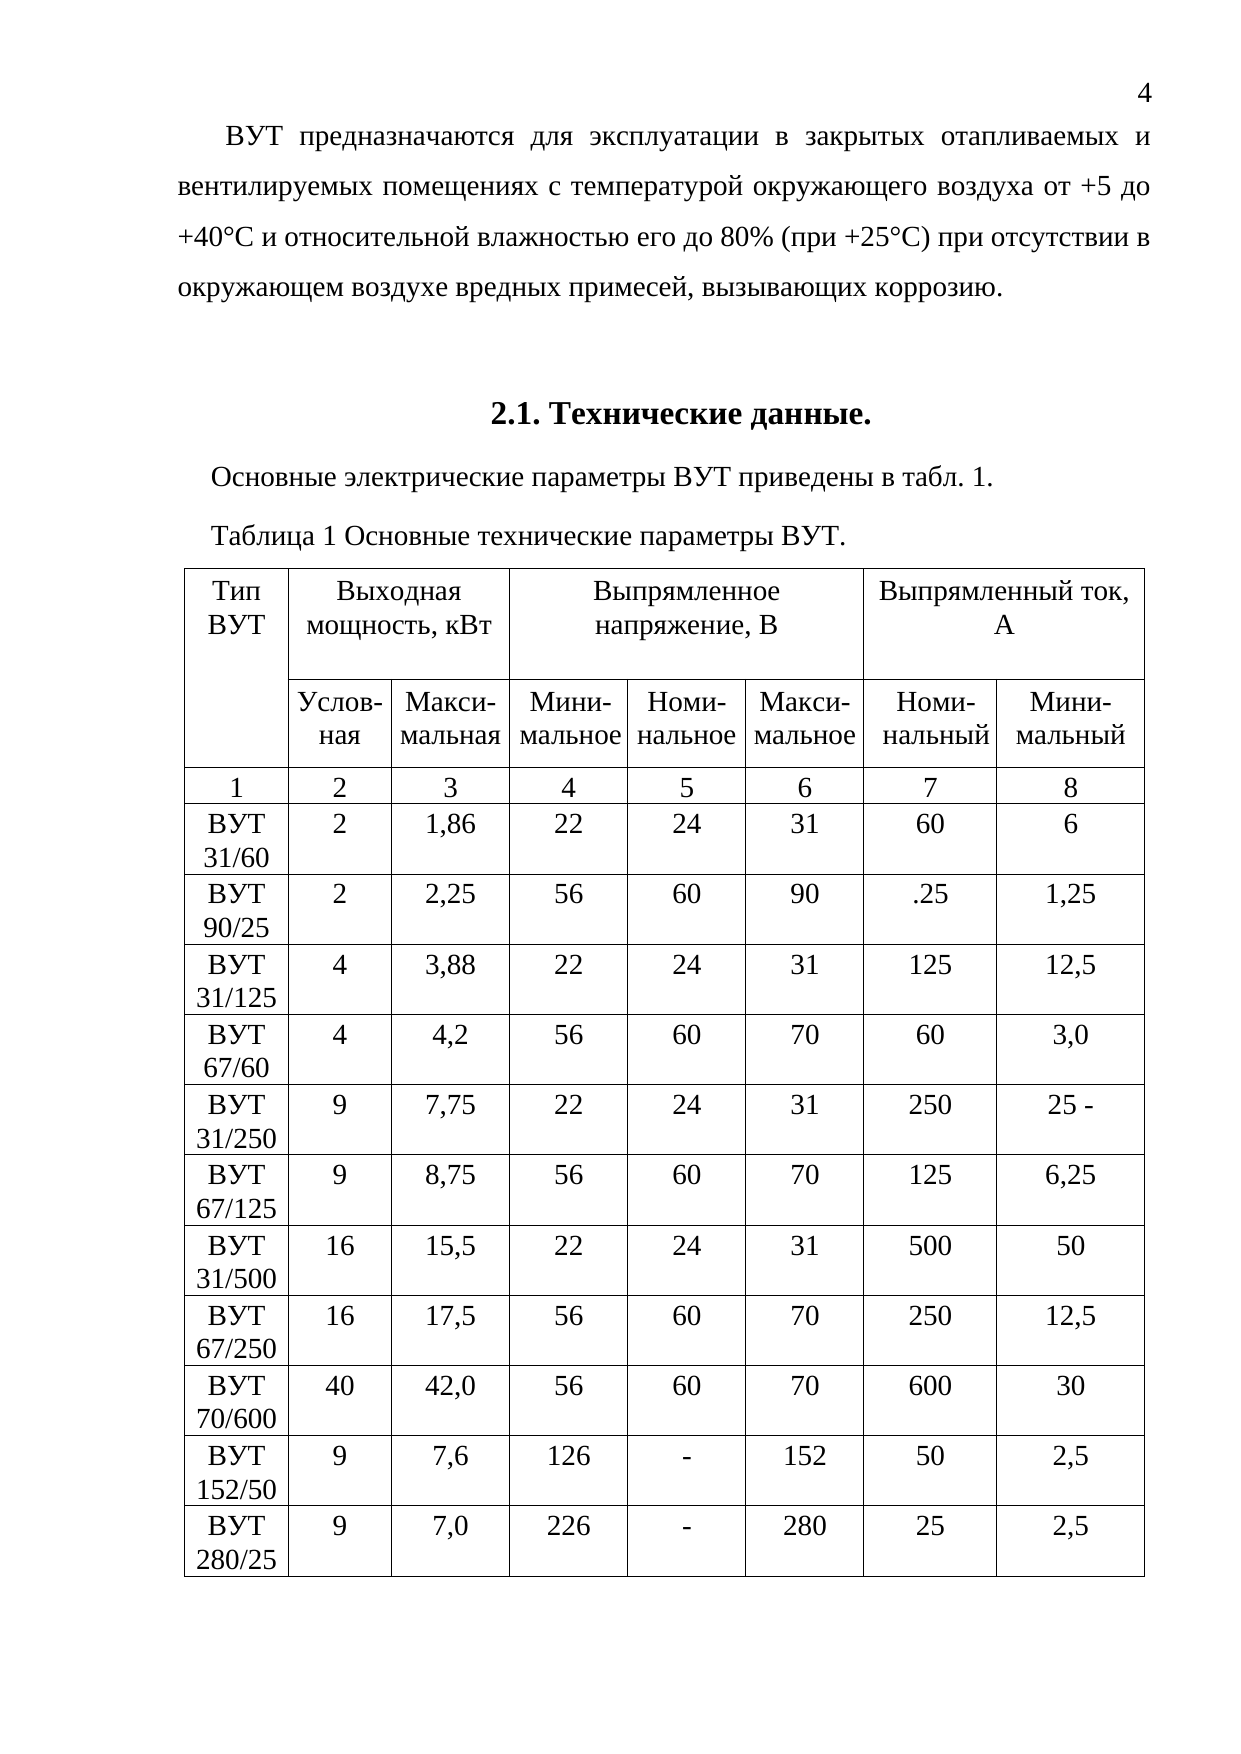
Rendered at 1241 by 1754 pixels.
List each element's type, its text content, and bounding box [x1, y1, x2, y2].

table_cell 60 [864, 1015, 996, 1084]
table_cell Макси-мальная [392, 680, 509, 767]
table_cell .25 [864, 875, 996, 944]
table_cell 1 [185, 768, 288, 803]
table_cell 70 [746, 1155, 863, 1224]
table_cell 500 [864, 1226, 996, 1295]
table_cell Номи-нальное [628, 680, 745, 767]
table_cell 250 [864, 1296, 996, 1365]
table_cell 2 [289, 875, 391, 944]
table_cell Номи-нальный [864, 680, 996, 767]
table_cell 56 [510, 875, 627, 944]
table_header Выпрямленный ток, А [864, 569, 1144, 679]
table_cell 24 [628, 945, 745, 1014]
table_cell 2 [289, 768, 391, 803]
table_cell 25 [864, 1506, 996, 1576]
table_cell ВУТ 31/60 [185, 804, 288, 873]
table_cell Услов-ная [289, 680, 391, 767]
table_cell 30 [997, 1366, 1144, 1435]
table_cell 70 [746, 1366, 863, 1435]
table_cell 3 [392, 768, 509, 803]
table_cell 16 [289, 1226, 391, 1295]
table_cell 60 [864, 804, 996, 873]
table_cell 90 [746, 875, 863, 944]
table_header Тип ВУТ [185, 569, 288, 767]
table_cell 31 [746, 945, 863, 1014]
table_cell 42,0 [392, 1366, 509, 1435]
table_cell 280 [746, 1506, 863, 1576]
table_cell 6 [746, 768, 863, 803]
table_cell 24 [628, 804, 745, 873]
table_cell 3,88 [392, 945, 509, 1014]
table_cell 70 [746, 1015, 863, 1084]
table_cell 60 [628, 1296, 745, 1365]
table_cell 7,0 [392, 1506, 509, 1576]
table_cell 31 [746, 1226, 863, 1295]
table_cell 152 [746, 1436, 863, 1505]
table_cell 4 [289, 1015, 391, 1084]
table_cell 60 [628, 1366, 745, 1435]
table_cell 9 [289, 1506, 391, 1576]
table_cell 50 [864, 1436, 996, 1505]
table_cell 25 - [997, 1085, 1144, 1154]
table_cell 24 [628, 1226, 745, 1295]
table_cell 2,25 [392, 875, 509, 944]
table_cell 9 [289, 1155, 391, 1224]
table_cell 7,75 [392, 1085, 509, 1154]
text Таблица 1 Основные технические параметры ВУТ. [177, 518, 1152, 552]
table_cell 1,86 [392, 804, 509, 873]
table_cell 2,5 [997, 1506, 1144, 1576]
table_cell 22 [510, 1085, 627, 1154]
table_cell 250 [864, 1085, 996, 1154]
table_cell 60 [628, 1015, 745, 1084]
table_cell 17,5 [392, 1296, 509, 1365]
table_cell 22 [510, 1226, 627, 1295]
text 2.1. Технические данные. [177, 393, 1152, 432]
table_cell 60 [628, 875, 745, 944]
table_cell 56 [510, 1366, 627, 1435]
text Основные электрические параметры ВУТ приведены в табл. 1. [177, 459, 1152, 493]
table_cell 600 [864, 1366, 996, 1435]
table_cell 56 [510, 1296, 627, 1365]
table_cell ВУТ 31/500 [185, 1226, 288, 1295]
table_cell 4 [289, 945, 391, 1014]
table_cell Мини-мальное [510, 680, 627, 767]
table_cell 226 [510, 1506, 627, 1576]
table_cell ВУТ 67/250 [185, 1296, 288, 1365]
table_cell 6,25 [997, 1155, 1144, 1224]
table_cell 7,6 [392, 1436, 509, 1505]
table_cell 125 [864, 945, 996, 1014]
table_cell 8 [997, 768, 1144, 803]
table_cell - [628, 1506, 745, 1576]
table_cell 12,5 [997, 945, 1144, 1014]
table_header Выпрямленное напряжение, В [510, 569, 863, 679]
table_cell 3,0 [997, 1015, 1144, 1084]
table_cell Макси-мальное [746, 680, 863, 767]
table_header Выходная мощность, кВт [289, 569, 509, 679]
table_cell 1,25 [997, 875, 1144, 944]
table_cell 126 [510, 1436, 627, 1505]
table_cell 2,5 [997, 1436, 1144, 1505]
table_cell 60 [628, 1155, 745, 1224]
table_cell ВУТ 67/60 [185, 1015, 288, 1084]
table_cell 70 [746, 1296, 863, 1365]
table_cell 7 [864, 768, 996, 803]
table_cell ВУТ 280/25 [185, 1506, 288, 1576]
table_cell 24 [628, 1085, 745, 1154]
table_cell 9 [289, 1085, 391, 1154]
table_cell 40 [289, 1366, 391, 1435]
table_cell 15,5 [392, 1226, 509, 1295]
table_cell 56 [510, 1015, 627, 1084]
table_cell Мини-мальный [997, 680, 1144, 767]
table_cell 4,2 [392, 1015, 509, 1084]
table_cell 6 [997, 804, 1144, 873]
table_cell ВУТ 70/600 [185, 1366, 288, 1435]
table_cell 31 [746, 1085, 863, 1154]
table_cell 16 [289, 1296, 391, 1365]
table_cell 4 [510, 768, 627, 803]
table_cell - [628, 1436, 745, 1505]
table_cell ВУТ 152/50 [185, 1436, 288, 1505]
table_cell ВУТ 67/125 [185, 1155, 288, 1224]
table_cell 8,75 [392, 1155, 509, 1224]
table_cell 22 [510, 945, 627, 1014]
table_cell 22 [510, 804, 627, 873]
table_cell 31 [746, 804, 863, 873]
table_cell 125 [864, 1155, 996, 1224]
table_cell 5 [628, 768, 745, 803]
table_cell 50 [997, 1226, 1144, 1295]
table_cell ВУТ 31/125 [185, 945, 288, 1014]
table_cell ВУТ 90/25 [185, 875, 288, 944]
table_cell 12,5 [997, 1296, 1144, 1365]
table_cell 2 [289, 804, 391, 873]
table_cell 9 [289, 1436, 391, 1505]
text ВУТ предназначаются для эксплуатации в закрытых отапливаемых и вентилируемых помещениях с температурой окружающего воздуха от +5 до +40°С и относительной влажностью его до 80% (при +25°С) при отсутствии в окружающем воздухе вредных примесей, вызывающих коррозию. [177, 118, 1152, 303]
table_cell ВУТ 31/250 [185, 1085, 288, 1154]
table_cell 56 [510, 1155, 627, 1224]
